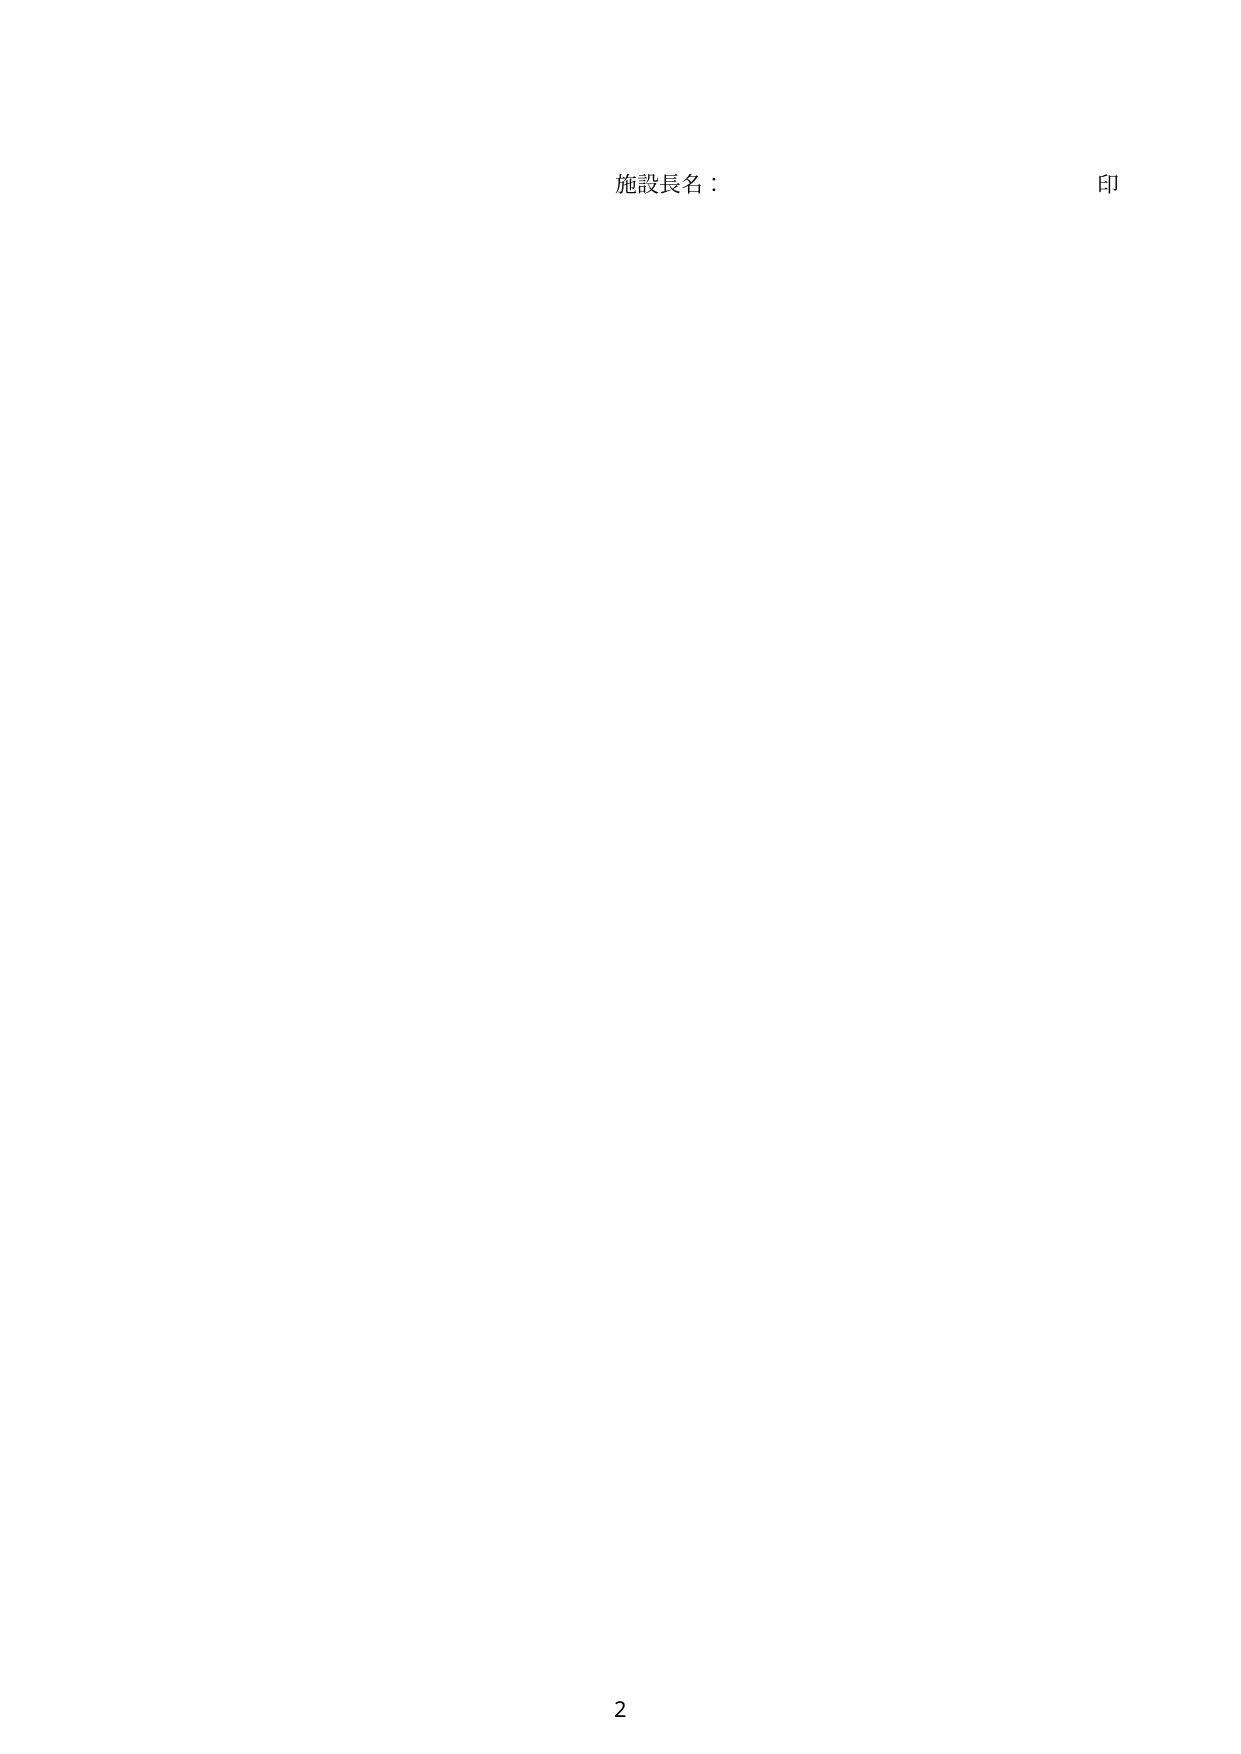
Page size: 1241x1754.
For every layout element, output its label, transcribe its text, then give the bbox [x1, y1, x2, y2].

text 施設長名： 印 [222, 164, 1128, 202]
